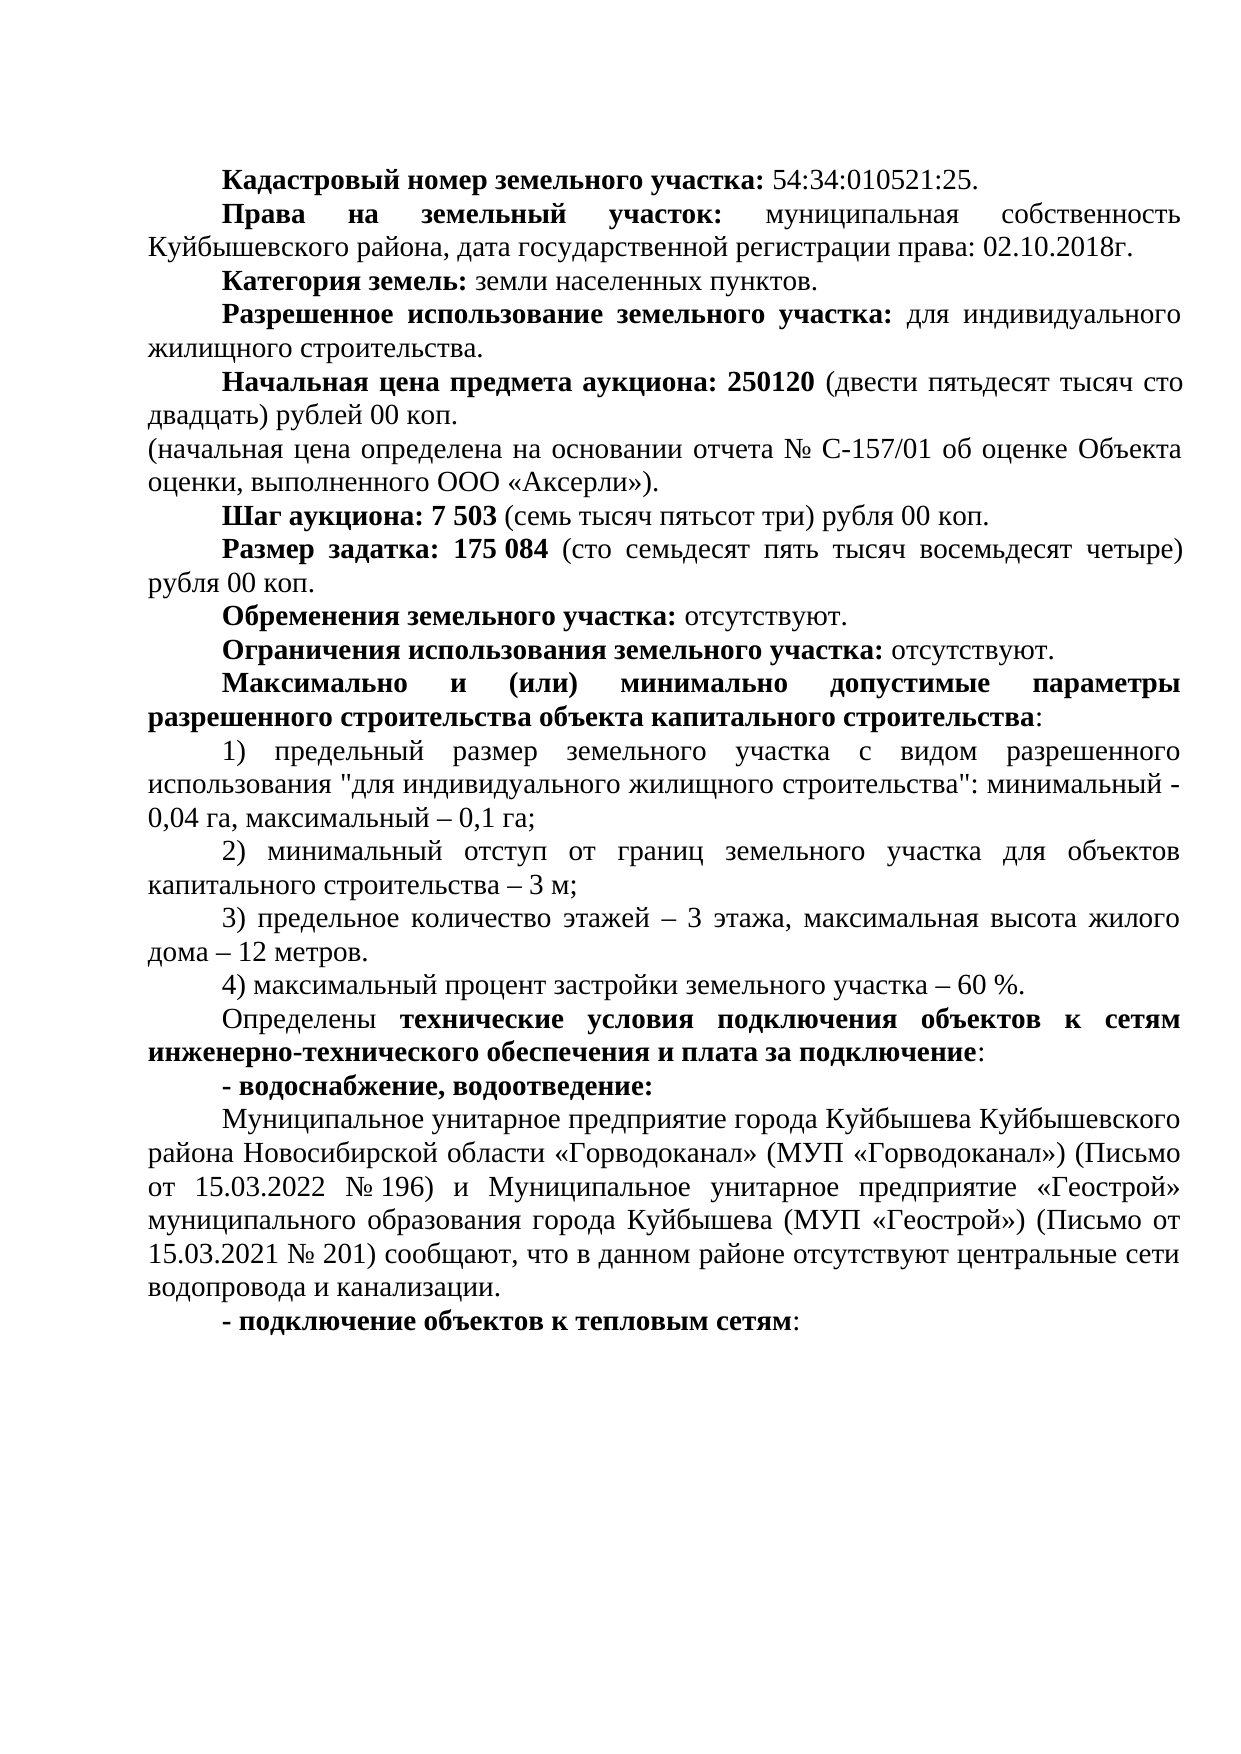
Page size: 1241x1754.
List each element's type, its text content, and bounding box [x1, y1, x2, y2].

text (начальная цена определена на основании отчета № С-157/01 об оценке Объекта оценки, выполненного ООО «Аксерли»). [148, 431, 1183, 498]
text Шаг аукциона: 7 503 (семь тысяч пятьсот три) рубля 00 коп. [148, 498, 1183, 531]
text - водоснабжение, водоотведение: [148, 1068, 1181, 1102]
text Ограничения использования земельного участка: отсутствуют. [148, 632, 1181, 666]
text Определены технические условия подключения объектов к сетям инженерно-технического обеспечения и плата за подключение: [148, 1001, 1181, 1068]
text 1) предельный размер земельного участка с видом разрешенного использования "для индивидуального жилищного строительства": минимальный - 0,04 га, максимальный – 0,1 га; [148, 733, 1181, 833]
text Права на земельный участок: муниципальная собственность Куйбышевского района, дата государственной регистрации права: 02.10.2018г. [148, 196, 1181, 263]
text 4) максимальный процент застройки земельного участка – 60 %. [148, 967, 1181, 1001]
text Кадастровый номер земельного участка: 54:34:010521:25. [148, 162, 1181, 196]
text Обременения земельного участка: отсутствуют. [148, 598, 1181, 632]
text 2) минимальный отступ от границ земельного участка для объектов капитального строительства – 3 м; [148, 833, 1181, 900]
text Муниципальное унитарное предприятие города Куйбышева Куйбышевского района Новосибирской области «Горводоканал» (МУП «Горводоканал») (Письмо от 15.03.2022 № 196) и Муниципальное унитарное предприятие «Геострой» муниципального образования города Куйбышева (МУП «Геострой») (Письмо от 15.03.2021 № 201) сообщают, что в данном районе отсутствуют центральные сети водопровода и канализации. [148, 1102, 1181, 1303]
text Размер задатка: 175 084 (сто семьдесят пять тысяч восемьдесят четыре) рубля 00 коп. [148, 531, 1183, 598]
text Категория земель: земли населенных пунктов. [148, 263, 1181, 297]
text Начальная цена предмета аукциона: 250120 (двести пятьдесят тысяч сто двадцать) рублей 00 коп. [148, 364, 1183, 431]
text Максимально и (или) минимально допустимые параметры разрешенного строительства объекта капитального строительства: [148, 666, 1181, 733]
text 3) предельное количество этажей – 3 этажа, максимальная высота жилого дома – 12 метров. [148, 900, 1181, 967]
text Разрешенное использование земельного участка: для индивидуального жилищного строительства. [148, 297, 1181, 364]
text - подключение объектов к тепловым сетям: [148, 1303, 1181, 1336]
